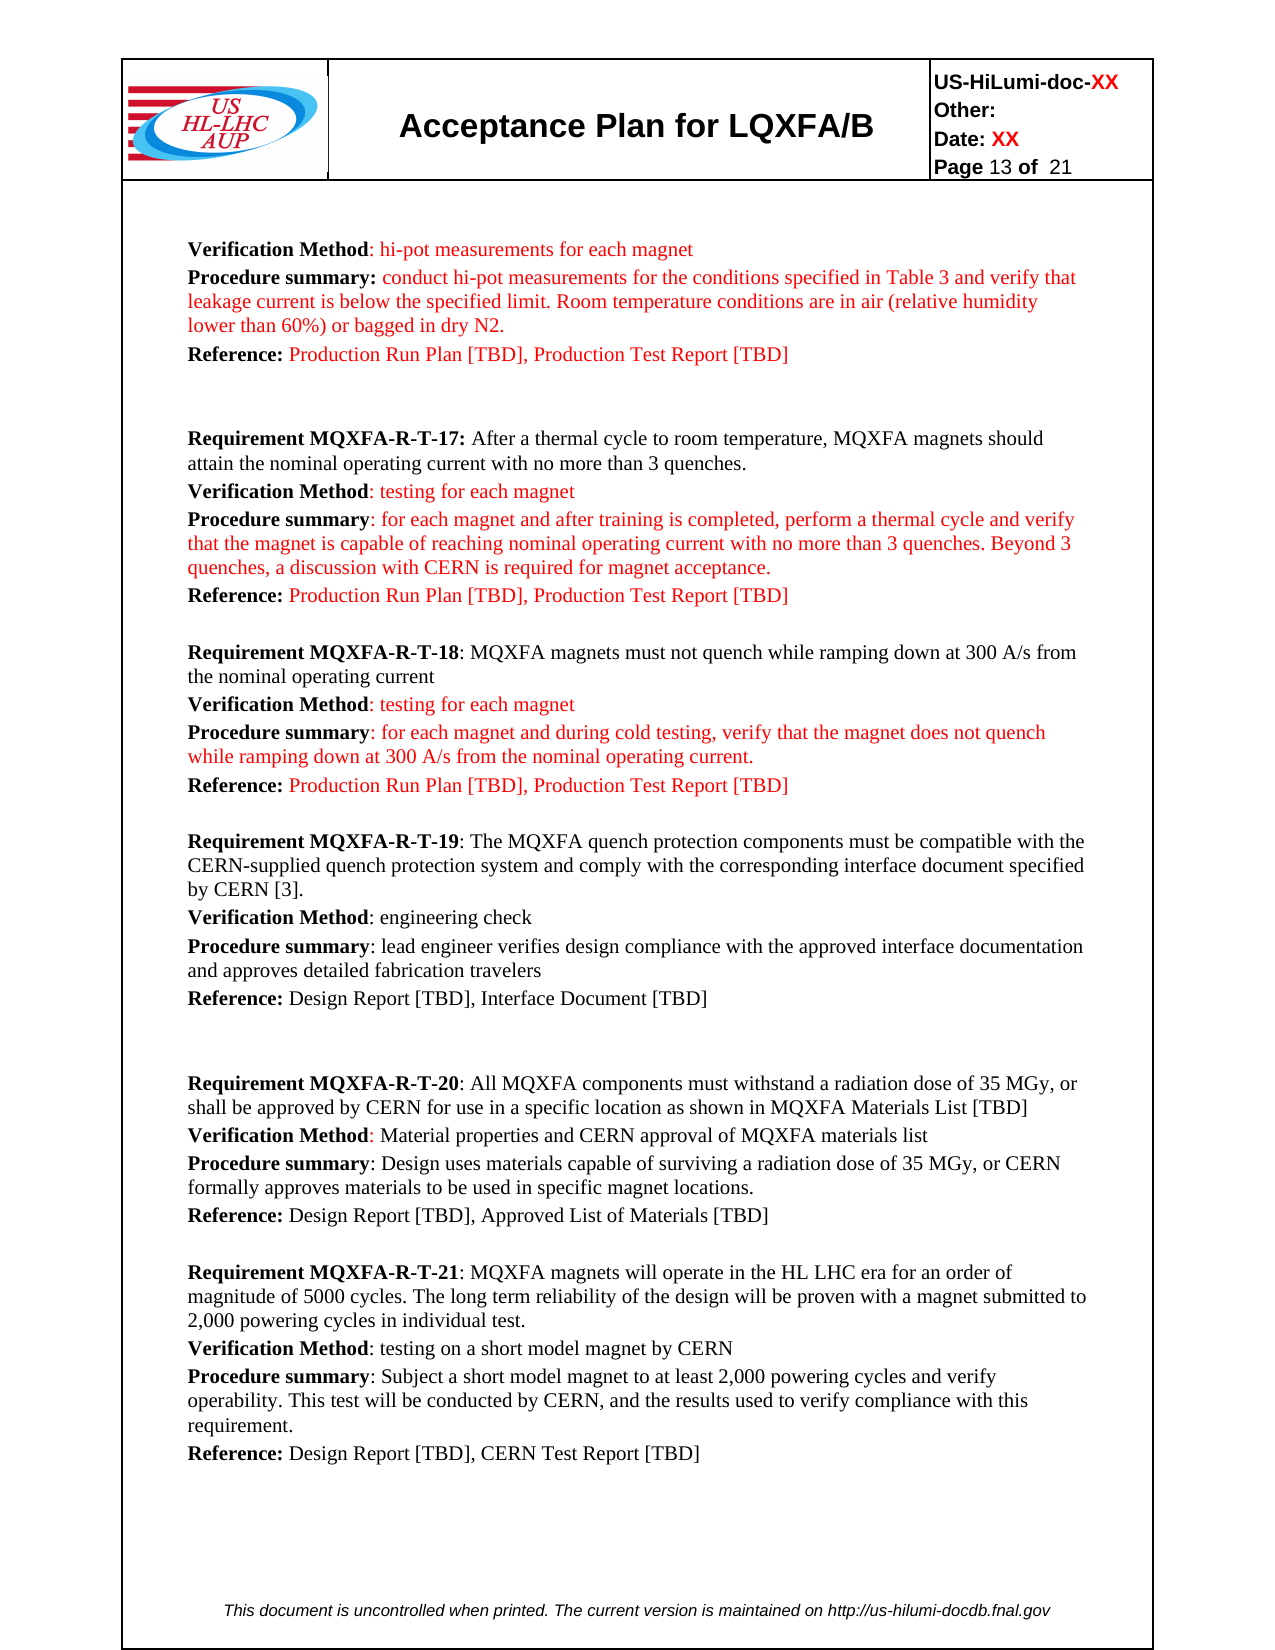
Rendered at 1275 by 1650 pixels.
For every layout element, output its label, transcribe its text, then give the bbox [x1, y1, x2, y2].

text Procedure summary: lead engineer verifies design compliance with the approved interface documentation and approves detailed fabrication travelers [187, 933, 1087, 982]
text Requirement MQXFA-R-T-21: MQXFA magnets will operate in the HL LHC era for an order of magnitude of 5000 cycles. The long term reliability of the design will be proven with a magnet submitted to 2,000 powering cycles in individual test. [187, 1260, 1087, 1332]
text Reference: Design Report [TBD], Approved List of Materials [TBD] [187, 1203, 1087, 1227]
text Requirement MQXFA-R-T-17: After a thermal cycle to room temperature, MQXFA magnets should attain the nominal operating current with no more than 3 quenches. [187, 426, 1087, 474]
text Procedure summary: for each magnet and after training is completed, perform a thermal cycle and verify that the magnet is capable of reaching nominal operating current with no more than 3 quenches. Beyond 3 quenches, a discussion with CERN is required for magnet acceptance. [187, 507, 1087, 579]
text Verification Method: hi-pot measurements for each magnet [187, 237, 1087, 261]
text Reference: Design Report [TBD], Interface Document [TBD] [187, 986, 1087, 1010]
text Requirement MQXFA-R-T-19: The MQXFA quench protection components must be compatible with the CERN-supplied quench protection system and comply with the corresponding interface document specified by CERN [3]. [187, 829, 1087, 901]
text Reference: Production Run Plan [TBD], Production Test Report [TBD] [187, 583, 1087, 607]
text Verification Method: engineering check [187, 905, 1087, 929]
text Reference: Production Run Plan [TBD], Production Test Report [TBD] [187, 342, 1087, 366]
text Requirement MQXFA-R-T-18: MQXFA magnets must not quench while ramping down at 300 A/s from the nominal operating current [187, 640, 1087, 688]
text Requirement MQXFA-R-T-20: All MQXFA components must withstand a radiation dose of 35 MGy, or shall be approved by CERN for use in a specific location as shown in MQXFA Materials List [TBD] [187, 1071, 1087, 1119]
text Procedure summary: for each magnet and during cold testing, verify that the magnet does not quench while ramping down at 300 A/s from the nominal operating current. [187, 720, 1087, 768]
text Verification Method: testing on a short model magnet by CERN [187, 1336, 1087, 1360]
text Reference: Production Run Plan [TBD], Production Test Report [TBD] [187, 772, 1087, 797]
text Verification Method: Material properties and CERN approval of MQXFA materials list [187, 1123, 1087, 1147]
text Reference: Design Report [TBD], CERN Test Report [TBD] [187, 1441, 1087, 1465]
text Procedure summary: conduct hi-pot measurements for the conditions specified in Table 3 and verify that leakage current is below the specified limit. Room temperature conditions are in air (relative humidity lower than 60%) or bagged in dry N2. [187, 265, 1087, 337]
text Verification Method: testing for each magnet [187, 479, 1087, 503]
text Verification Method: testing for each magnet [187, 692, 1087, 716]
text Procedure summary: Design uses materials capable of surviving a radiation dose of 35 MGy, or CERN formally approves materials to be used in specific magnet locations. [187, 1151, 1087, 1199]
text Procedure summary: Subject a short model magnet to at least 2,000 powering cycles and verify operability. This test will be conducted by CERN, and the results used to verify compliance with this requirement. [187, 1364, 1087, 1437]
picture [125, 76, 329, 172]
